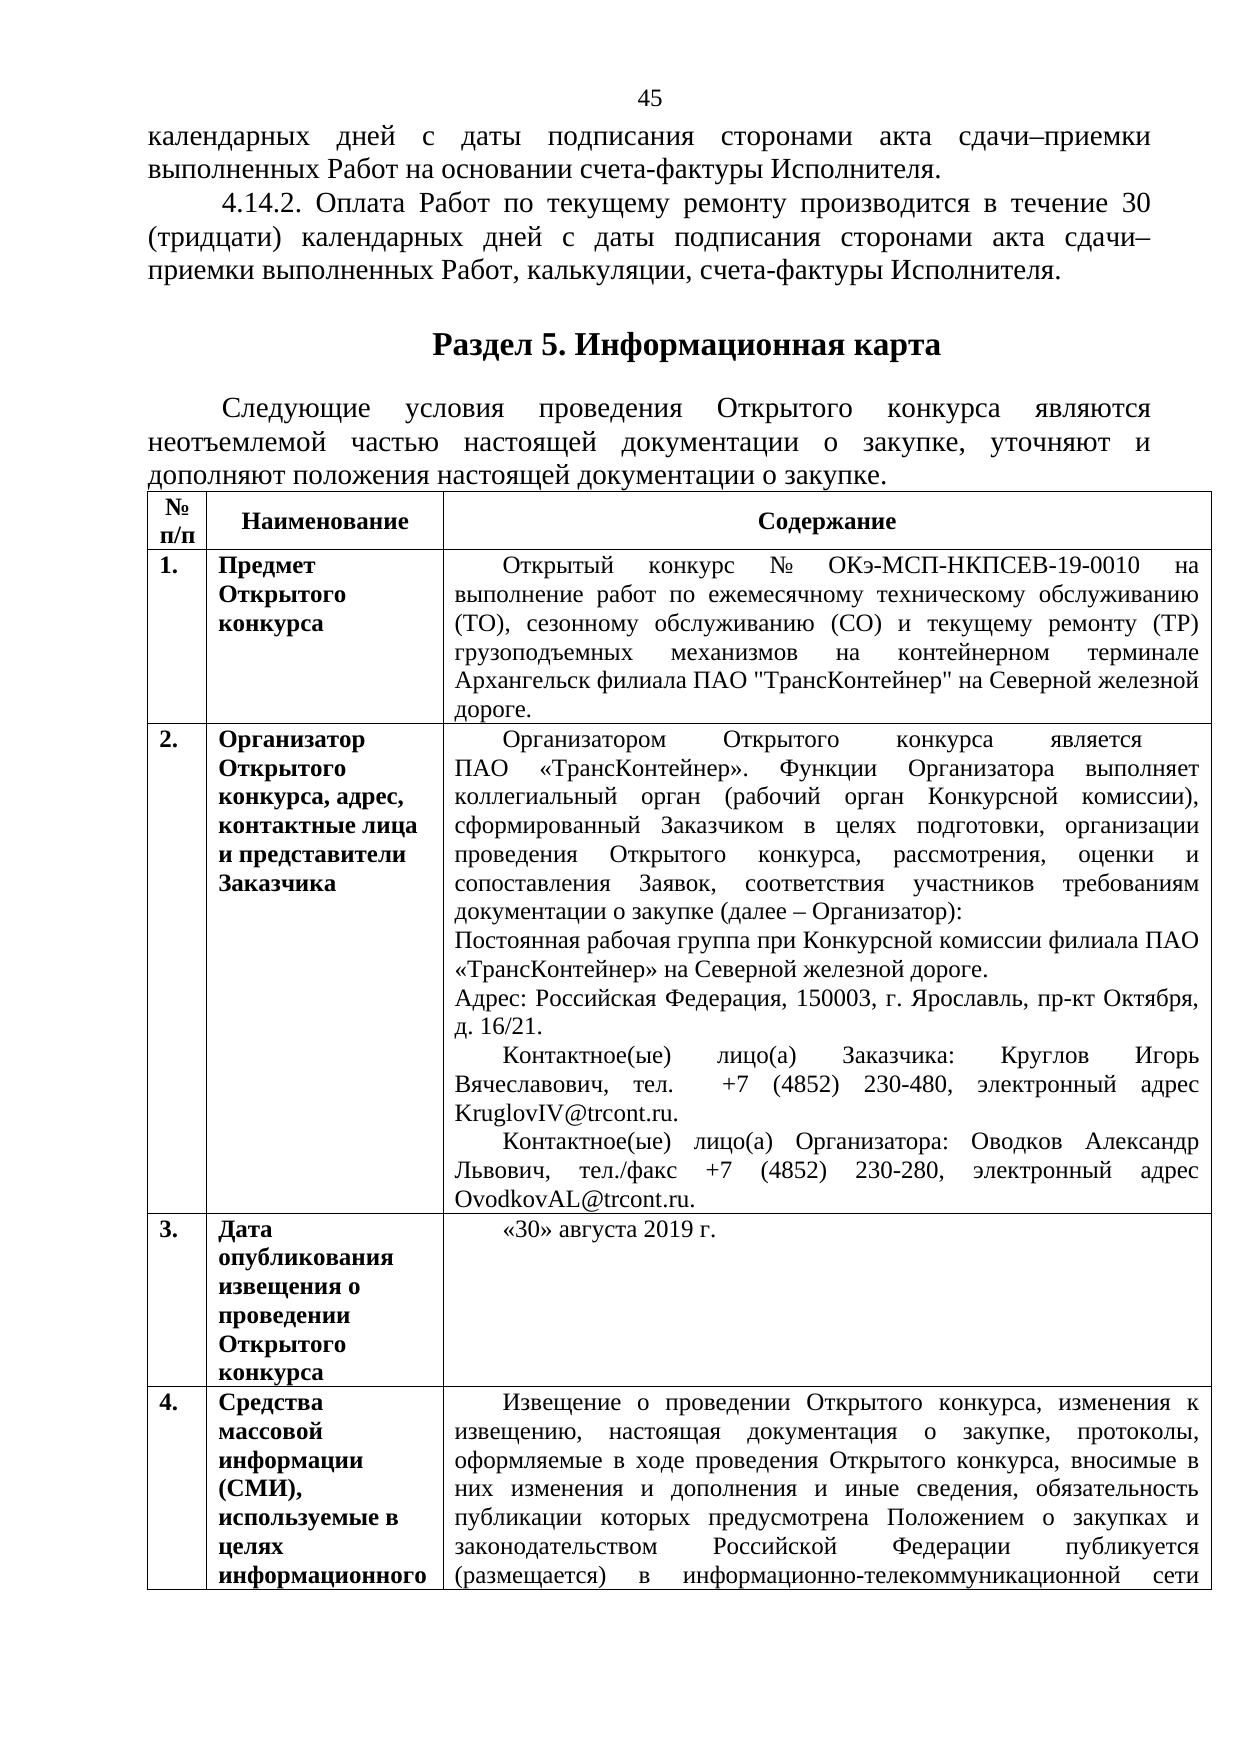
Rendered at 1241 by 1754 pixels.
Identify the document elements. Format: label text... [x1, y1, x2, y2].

table_cell 1. [148, 550, 206, 723]
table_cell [444, 1387, 1211, 1588]
table_cell Дата опубликования извещения о проведении Открытого конкурса [207, 1214, 443, 1386]
table_cell «30» августа 2019 г. [444, 1214, 1211, 1386]
table_cell Открытый конкурс № ОКэ-МСП-НКПСЕВ-19-0010 на выполнение работ по ежемесячному техническому обслуживанию (ТО), сезонному обслуживанию (СО) и текущему ремонту (ТР) грузоподъемных механизмов на контейнерном терминале Архангельск филиала ПАО "ТрансКонтейнер" на Северной железной дороге. [444, 550, 1211, 723]
table_cell Организатор Открытого конкурса, адрес, контактные лица и представители Заказчика [207, 724, 443, 1213]
table_header Наименование [207, 492, 443, 549]
table_cell 4. [148, 1387, 206, 1588]
table_header Содержание [444, 492, 1211, 549]
table_cell Предмет Открытого конкурса [207, 550, 443, 723]
text Раздел 5. Информационная карта [222, 324, 1152, 362]
list Следующие условия проведения Открытого конкурса являются неотъемлемой частью настоящей документации о закупке, уточняют и дополняют положения настоящей документации о закупке. [148, 390, 1152, 491]
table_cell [207, 1387, 443, 1588]
text 4.14.2. Оплата Работ по текущему ремонту производится в течение 30 (тридцати) календарных дней с даты подписания сторонами акта сдачи–приемки выполненных Работ, калькуляции, счета-фактуры Исполнителя. [148, 185, 1152, 286]
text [148, 118, 1152, 185]
table_cell 2. [148, 724, 206, 1213]
table_cell 3. [148, 1214, 206, 1386]
table_header № п/п [148, 492, 206, 549]
table_cell Организатором Открытого конкурса является ПАО «ТрансКонтейнер». Функции Организатора выполняет коллегиальный орган (рабочий орган Конкурсной комиссии), сформированный Заказчиком в целях подготовки, организации проведения Открытого конкурса, рассмотрения, оценки и сопоставления Заявок, соответствия участников требованиям документации о закупке (далее – Организатор): Постоянная рабочая группа при Конкурсной комиссии филиала ПАО «ТрансКонтейнер» на Северной железной дороге. Адрес: Российская Федерация, 150003, г. Ярославль, пр-кт Октября, д. 16/21. Контактное(ые) лицо(а) Заказчика: Круглов Игорь Вячеславович, тел. +7 (4852) 230-480, электронный адрес KruglovIV@trcont.ru. Контактное(ые) лицо(а) Организатора: Оводков Александр Львович, тел./факс +7 (4852) 230-280, электронный адрес OvodkovAL@trcont.ru. [444, 724, 1211, 1213]
